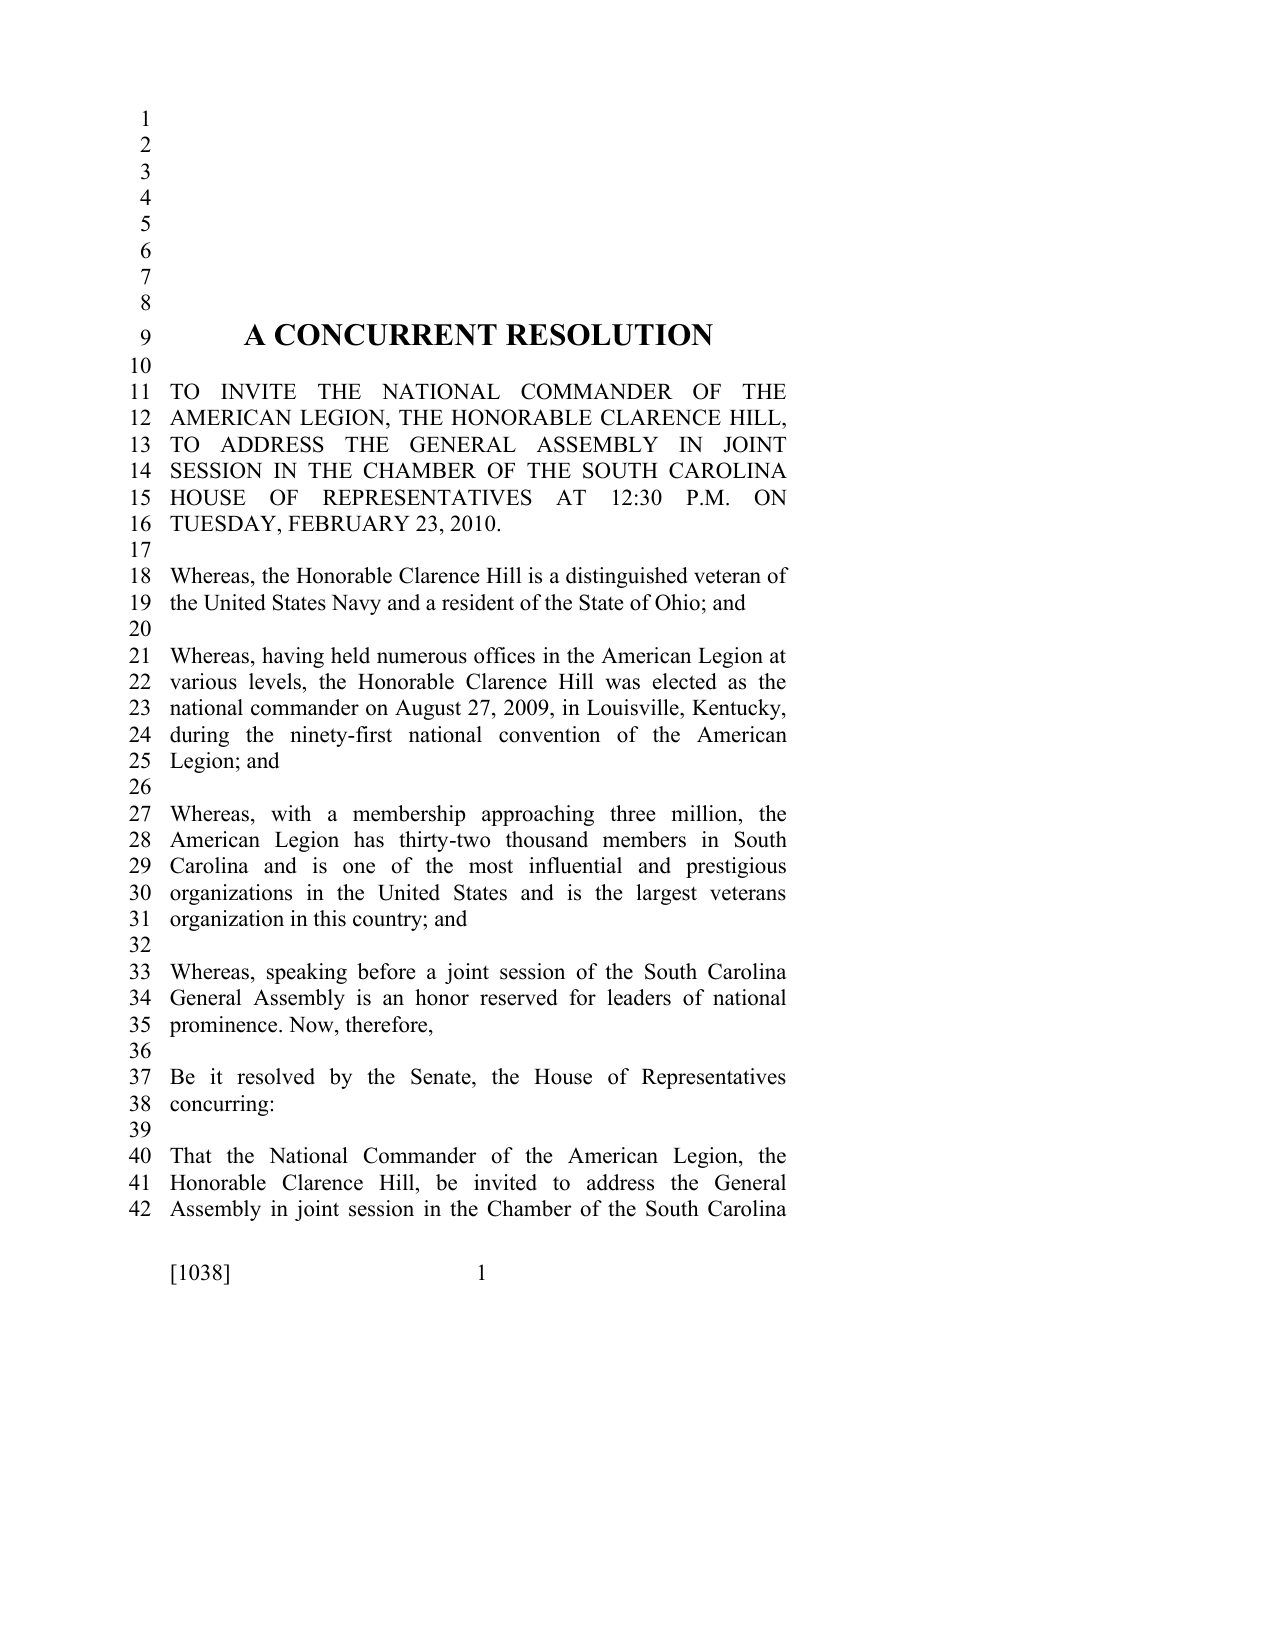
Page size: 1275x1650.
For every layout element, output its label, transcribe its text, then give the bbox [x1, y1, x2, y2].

text TO INVITE THE NATIONAL COMMANDER OF THE AMERICAN LEGION, THE HONORABLE CLARENCE HILL, TO ADDRESS THE GENERAL ASSEMBLY IN JOINT SESSION IN THE CHAMBER OF THE SOUTH CAROLINA HOUSE OF REPRESENTATIVES AT 12:30 P.M. ON TUESDAY, FEBRUARY 23, 2010. [169, 378, 787, 536]
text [169, 1142, 787, 1221]
text A CONCURRENT RESOLUTION [169, 316, 787, 352]
text Whereas, having held numerous offices in the American Legion at various levels, the Honorable Clarence Hill was elected as the national commander on August 27, 2009, in Louisville, Kentucky, during the ninety-first national convention of the American Legion; and [169, 642, 787, 773]
text Whereas, the Honorable Clarence Hill is a distinguished veteran of the United States Navy and a resident of the State of Ohio; and [169, 563, 787, 615]
text Whereas, speaking before a joint session of the South Carolina General Assembly is an honor reserved for leaders of national prominence. Now, therefore, [169, 958, 787, 1037]
text Whereas, with a membership approaching three million, the American Legion has thirty-two thousand members in South Carolina and is one of the most influential and prestigious organizations in the United States and is the largest veterans organization in this country; and [169, 800, 787, 932]
text Be it resolved by the Senate, the House of Representatives concurring: [169, 1063, 787, 1116]
